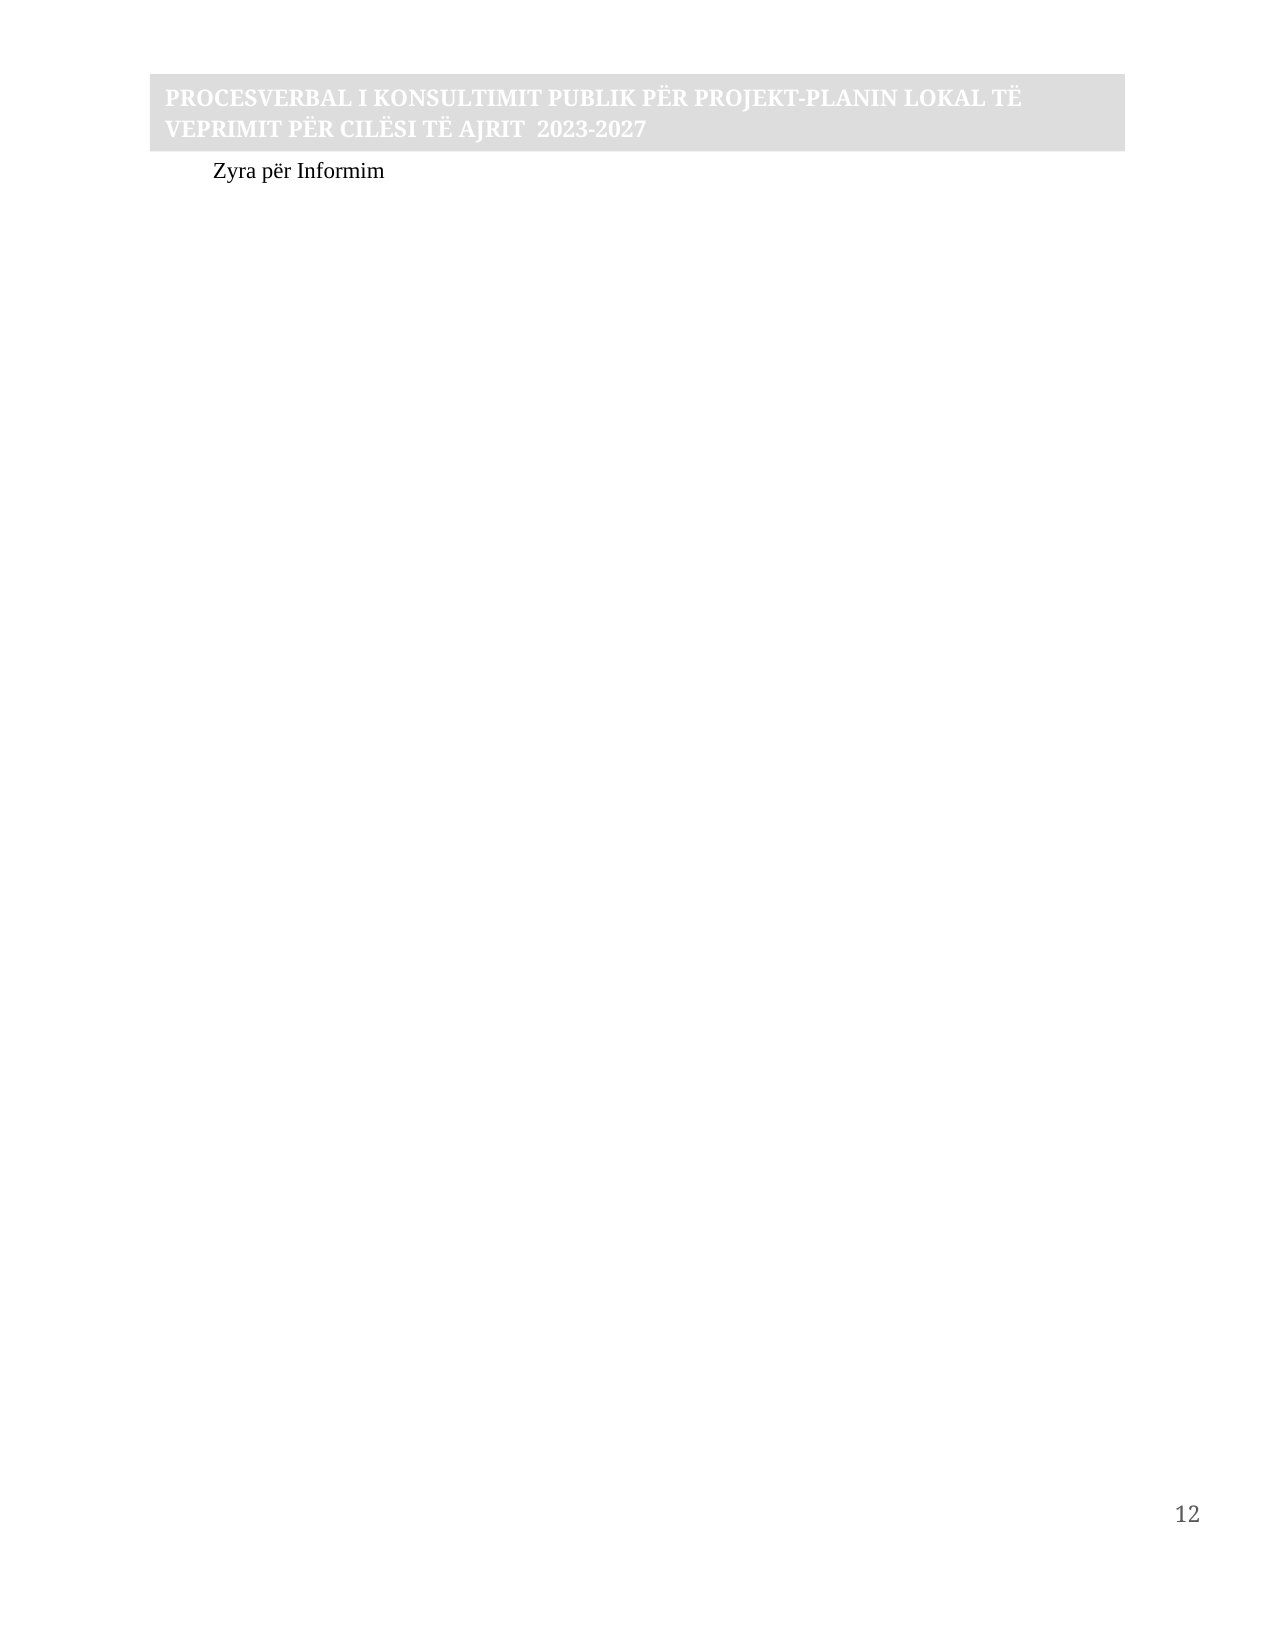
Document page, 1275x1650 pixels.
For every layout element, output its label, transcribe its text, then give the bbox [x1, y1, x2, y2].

text Zyra për Informim [150, 152, 1125, 183]
